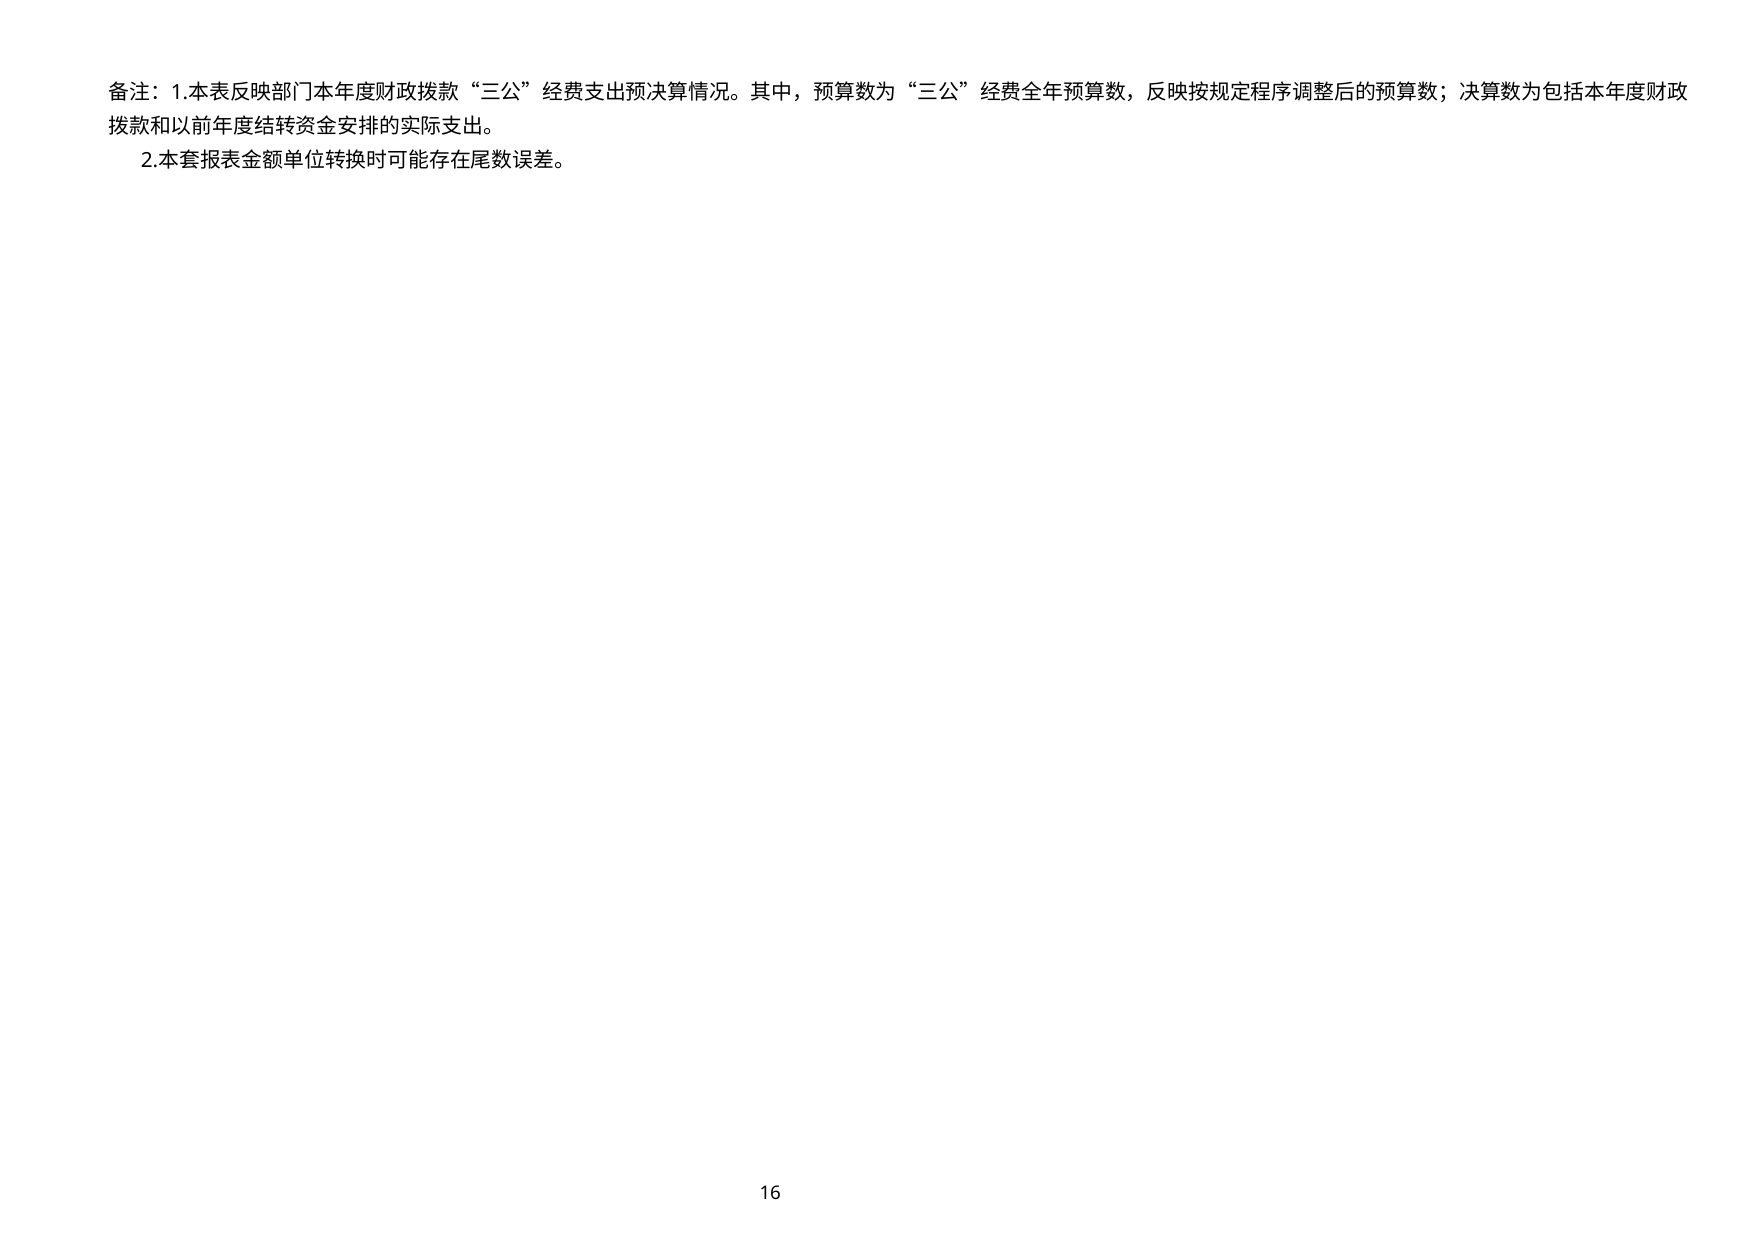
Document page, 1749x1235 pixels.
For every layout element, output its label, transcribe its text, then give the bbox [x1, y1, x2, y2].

text 备注：1.本表反映部门本年度财政拨款“三公”经费支出预决算情况。其中，预算数为“三公”经费全年预算数，反映按规定程序调整后的预算数；决算数为包括本年度财政拨款和以前年度结转资金安排的实际支出。 2.本套报表金额单位转换时可能存在尾数误差。 [108, 74, 1701, 210]
